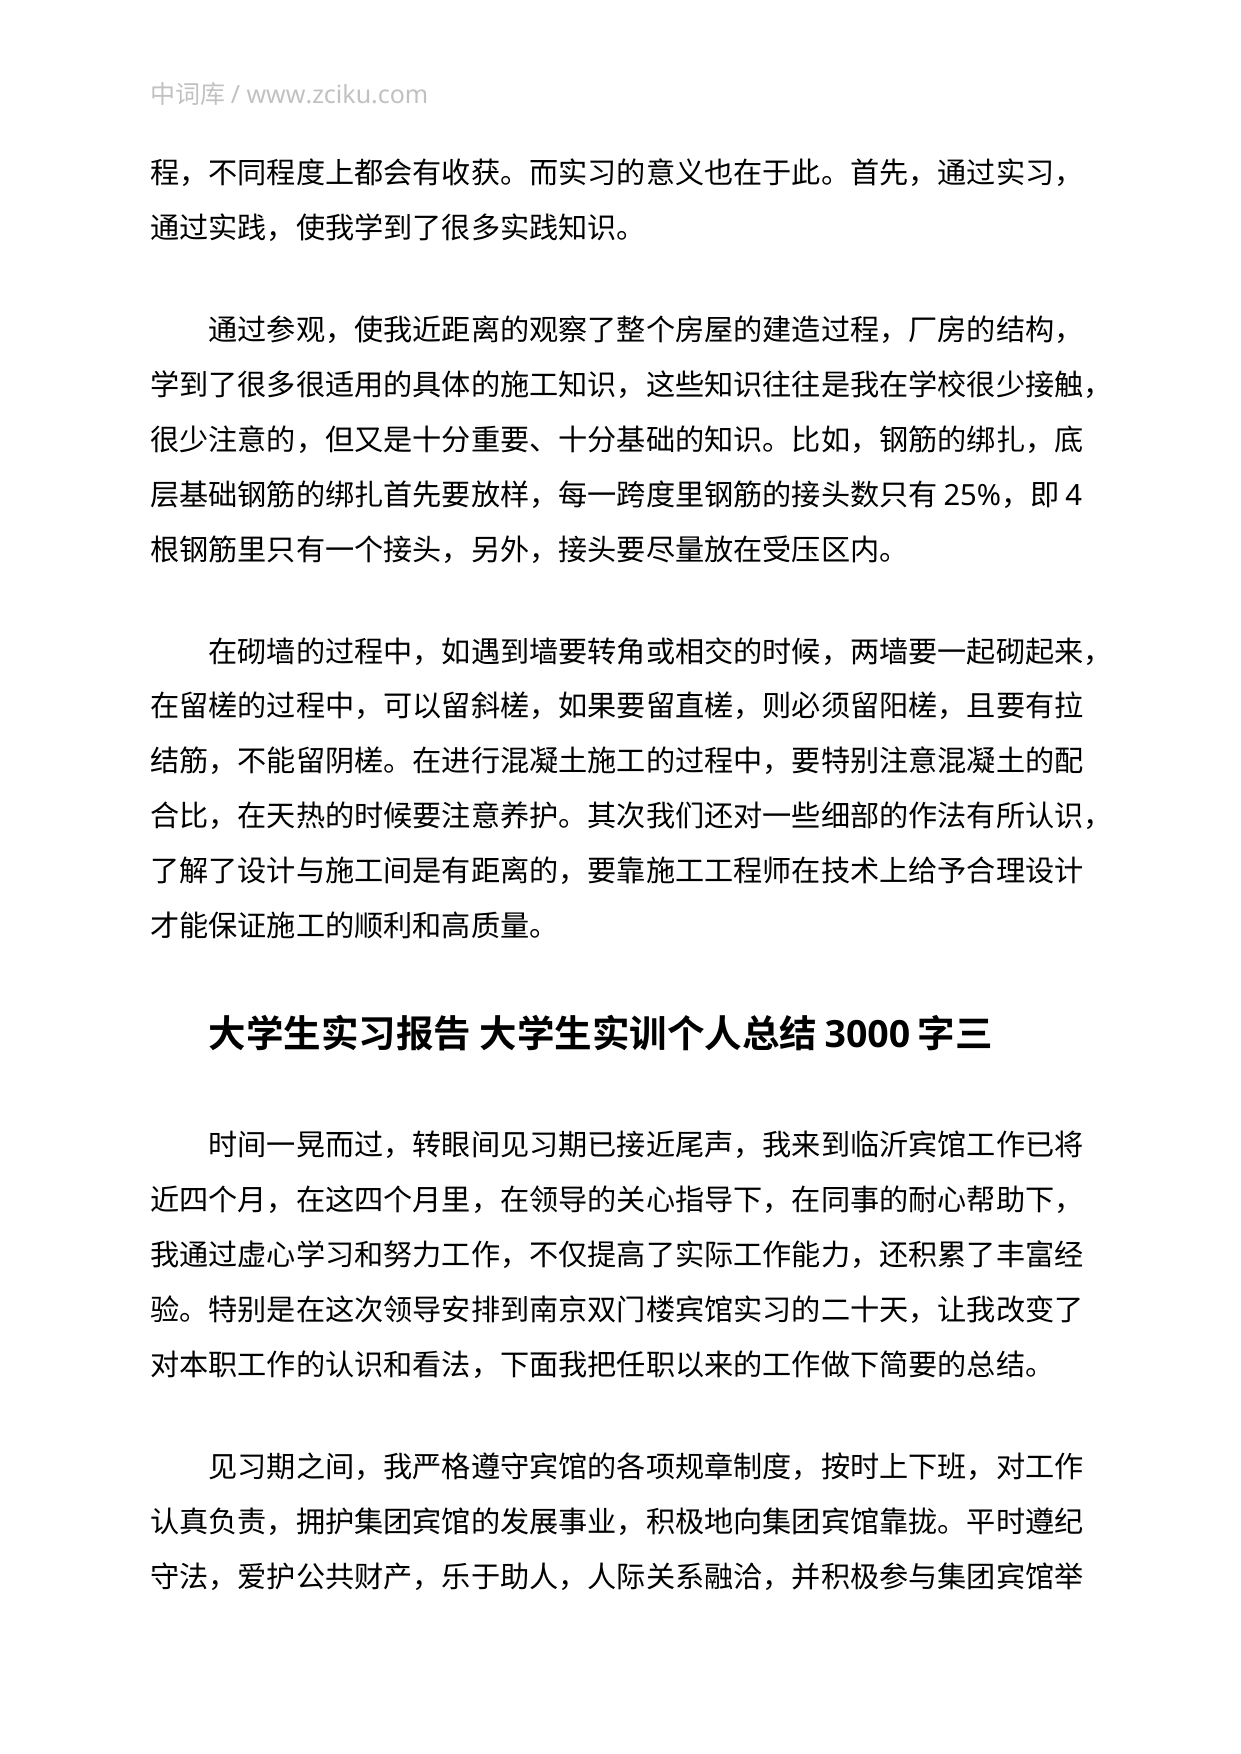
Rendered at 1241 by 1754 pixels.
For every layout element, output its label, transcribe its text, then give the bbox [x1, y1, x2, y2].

text 通过参观，使我近距离的观察了整个房屋的建造过程，厂房的结构，学到了很多很适用的具体的施工知识，这些知识往往是我在学校很少接触，很少注意的，但又是十分重要、十分基础的知识。比如，钢筋的绑扎，底层基础钢筋的绑扎首先要放样，每一跨度里钢筋的接头数只有25%，即4根钢筋里只有一个接头，另外，接头要尽量放在受压区内。 [150, 307, 1090, 569]
text 时间一晃而过，转眼间见习期已接近尾声，我来到临沂宾馆工作已将近四个月，在这四个月里，在领导的关心指导下，在同事的耐心帮助下，我通过虚心学习和努力工作，不仅提高了实际工作能力，还积累了丰富经验。特别是在这次领导安排到南京双门楼宾馆实习的二十天，让我改变了对本职工作的认识和看法，下面我把任职以来的工作做下简要的总结。 [150, 1122, 1090, 1384]
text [150, 1443, 1090, 1595]
text 大学生实习报告 大学生实训个人总结3000字三 [150, 1004, 1090, 1059]
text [150, 150, 1090, 247]
text 在砌墙的过程中，如遇到墙要转角或相交的时候，两墙要一起砌起来，在留槎的过程中，可以留斜槎，如果要留直槎，则必须留阳槎，且要有拉结筋，不能留阴槎。在进行混凝土施工的过程中，要特别注意混凝土的配合比，在天热的时候要注意养护。其次我们还对一些细部的作法有所认识，了解了设计与施工间是有距离的，要靠施工工程师在技术上给予合理设计才能保证施工的顺利和高质量。 [150, 628, 1090, 945]
